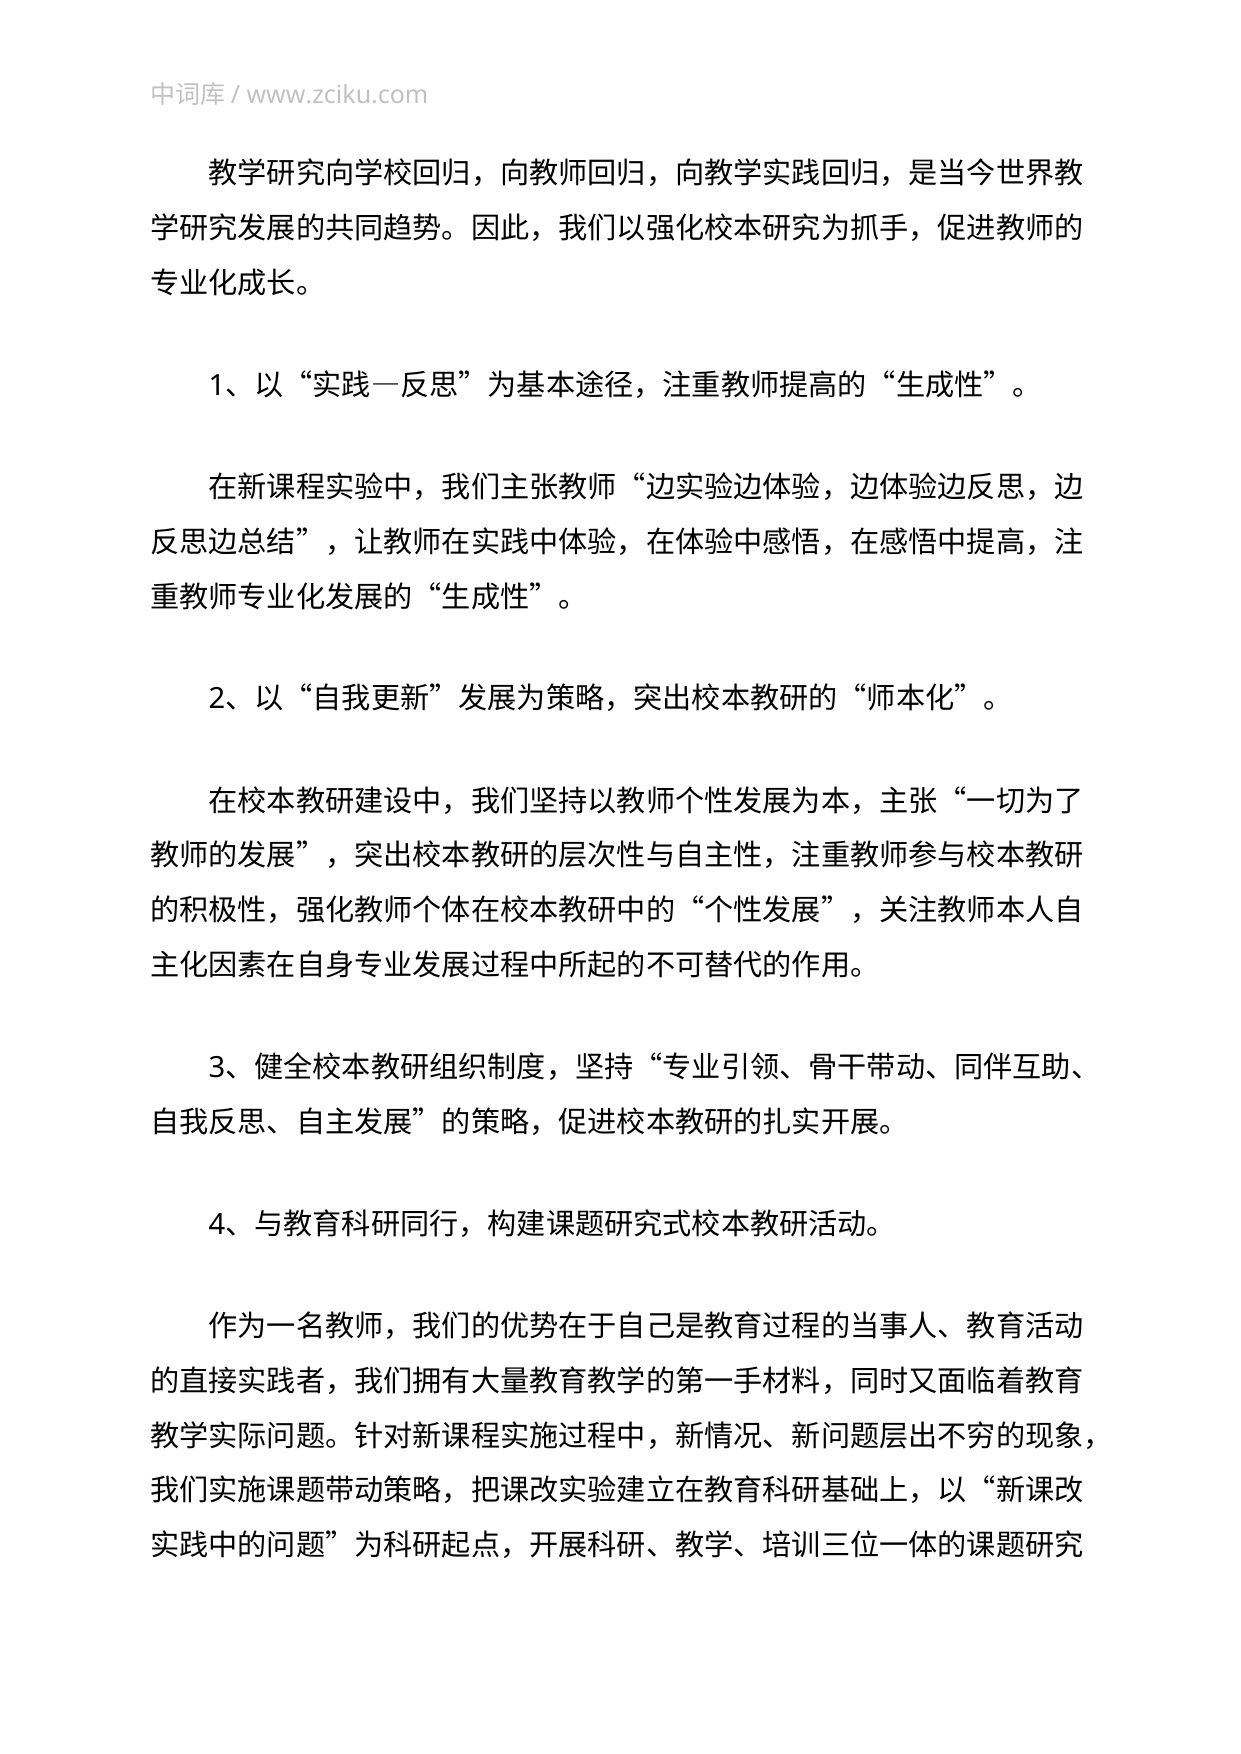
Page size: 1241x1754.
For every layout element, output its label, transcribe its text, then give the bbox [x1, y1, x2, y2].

text 4、与教育科研同行，构建课题研究式校本教研活动。 [150, 1200, 1090, 1243]
text 1、以“实践—反思”为基本途径，注重教师提高的“生成性”。 [150, 362, 1090, 404]
text 在校本教研建设中，我们坚持以教师个性发展为本，主张“一切为了教师的发展”，突出校本教研的层次性与自主性，注重教师参与校本教研的积极性，强化教师个体在校本教研中的“个性发展”，关注教师本人自主化因素在自身专业发展过程中所起的不可替代的作用。 [150, 777, 1090, 984]
text 2、以“自我更新”发展为策略，突出校本教研的“师本化”。 [150, 675, 1090, 717]
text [150, 1302, 1090, 1564]
text 3、健全校本教研组织制度，坚持“专业引领、骨干带动、同伴互助、自我反思、自主发展”的策略，促进校本教研的扎实开展。 [150, 1043, 1090, 1141]
text 在新课程实验中，我们主张教师“边实验边体验，边体验边反思，边反思边总结”，让教师在实践中体验，在体验中感悟，在感悟中提高，注重教师专业化发展的“生成性”。 [150, 463, 1090, 616]
text 教学研究向学校回归，向教师回归，向教学实践回归，是当今世界教学研究发展的共同趋势。因此，我们以强化校本研究为抓手，促进教师的专业化成长。 [150, 150, 1090, 302]
